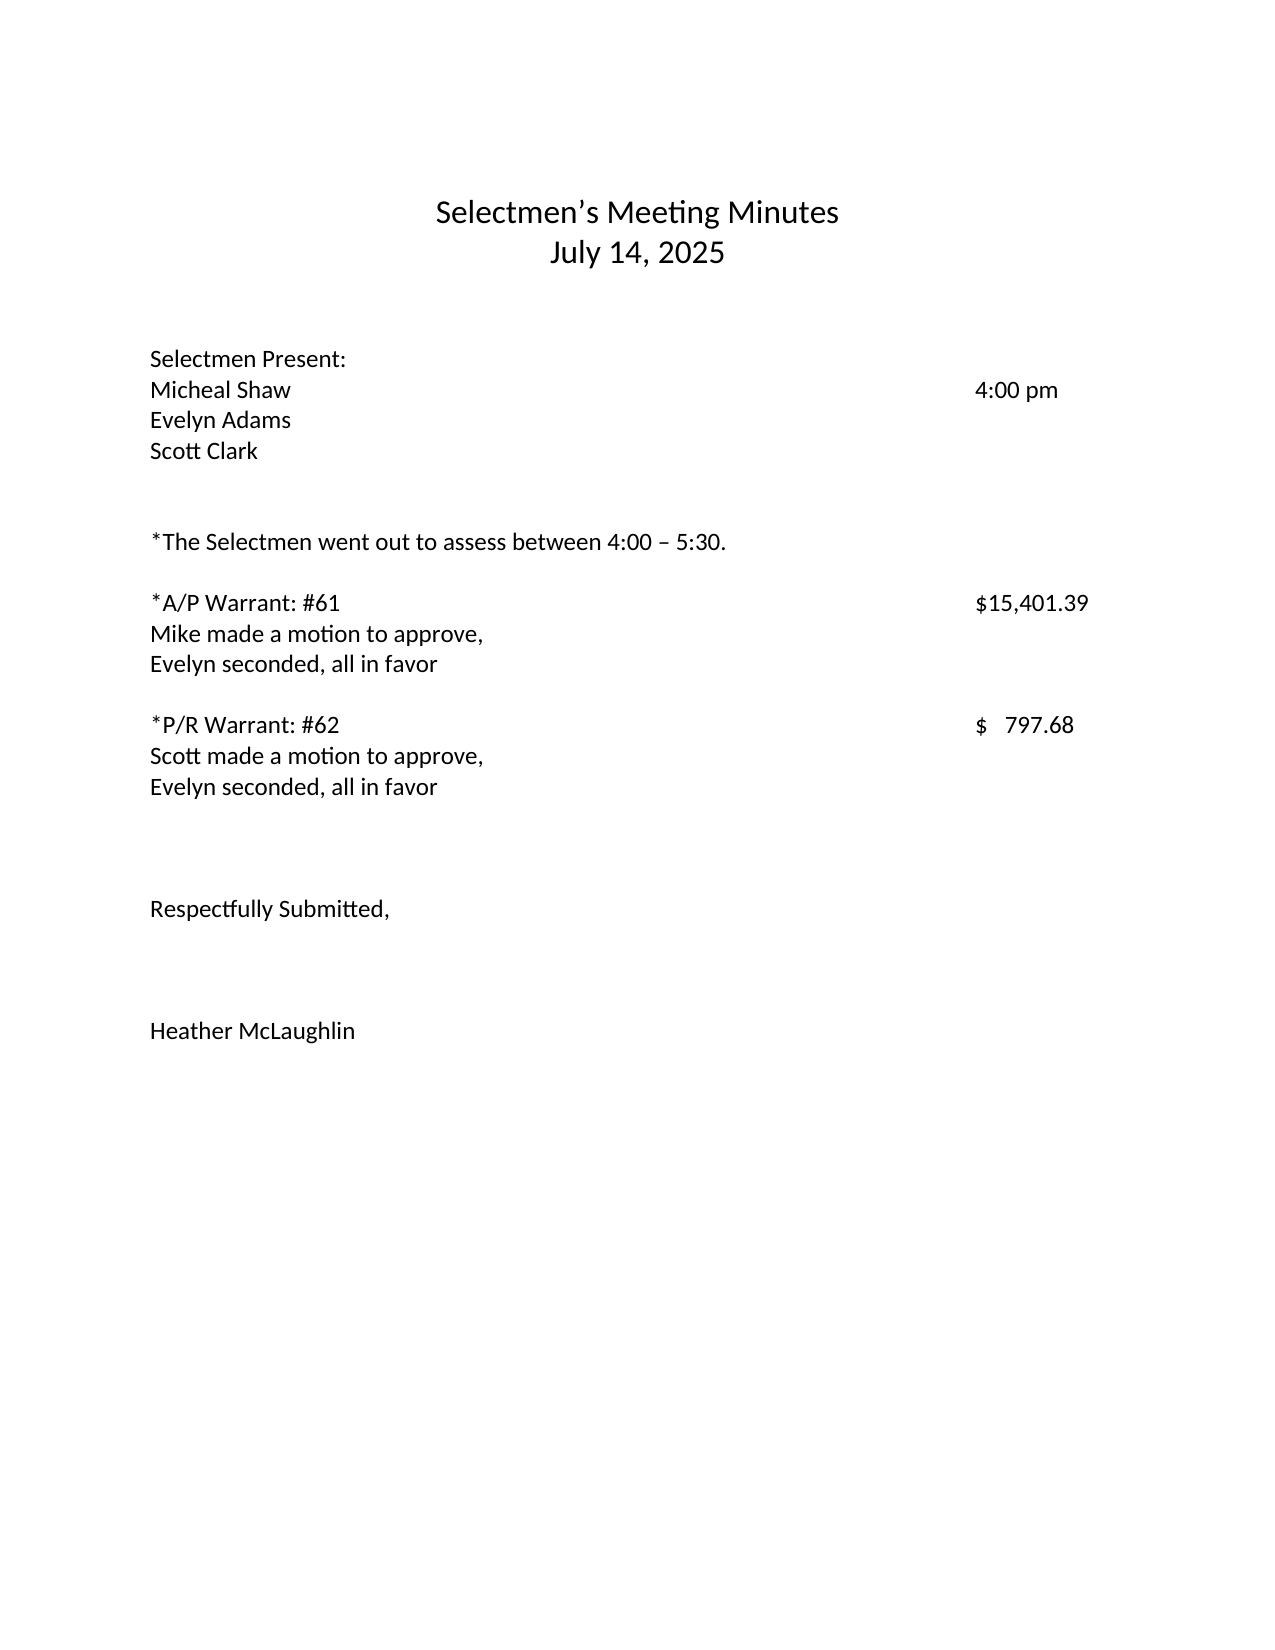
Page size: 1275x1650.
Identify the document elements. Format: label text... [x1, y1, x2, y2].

text Heather McLaughlin [150, 1015, 1125, 1045]
text Micheal Shaw 4:00 pm [150, 374, 1125, 404]
text Scott Clark [150, 435, 1125, 466]
text Mike made a motion to approve, [150, 618, 1125, 649]
text July 14, 2025 [150, 231, 1125, 272]
text *P/R Warrant: #62 $ 797.68 [150, 710, 1125, 740]
text Selectmen’s Meeting Minutes [150, 191, 1125, 231]
text Scott made a motion to approve, [150, 740, 1125, 771]
text Evelyn seconded, all in favor [150, 649, 1125, 679]
text *A/P Warrant: #61 $15,401.39 [150, 588, 1125, 618]
text *The Selectmen went out to assess between 4:00 – 5:30. [150, 527, 1125, 557]
text Respectfully Submitted, [150, 893, 1125, 923]
text Evelyn seconded, all in favor [150, 771, 1125, 801]
text Evelyn Adams [150, 404, 1125, 435]
text Selectmen Present: [150, 343, 1125, 374]
